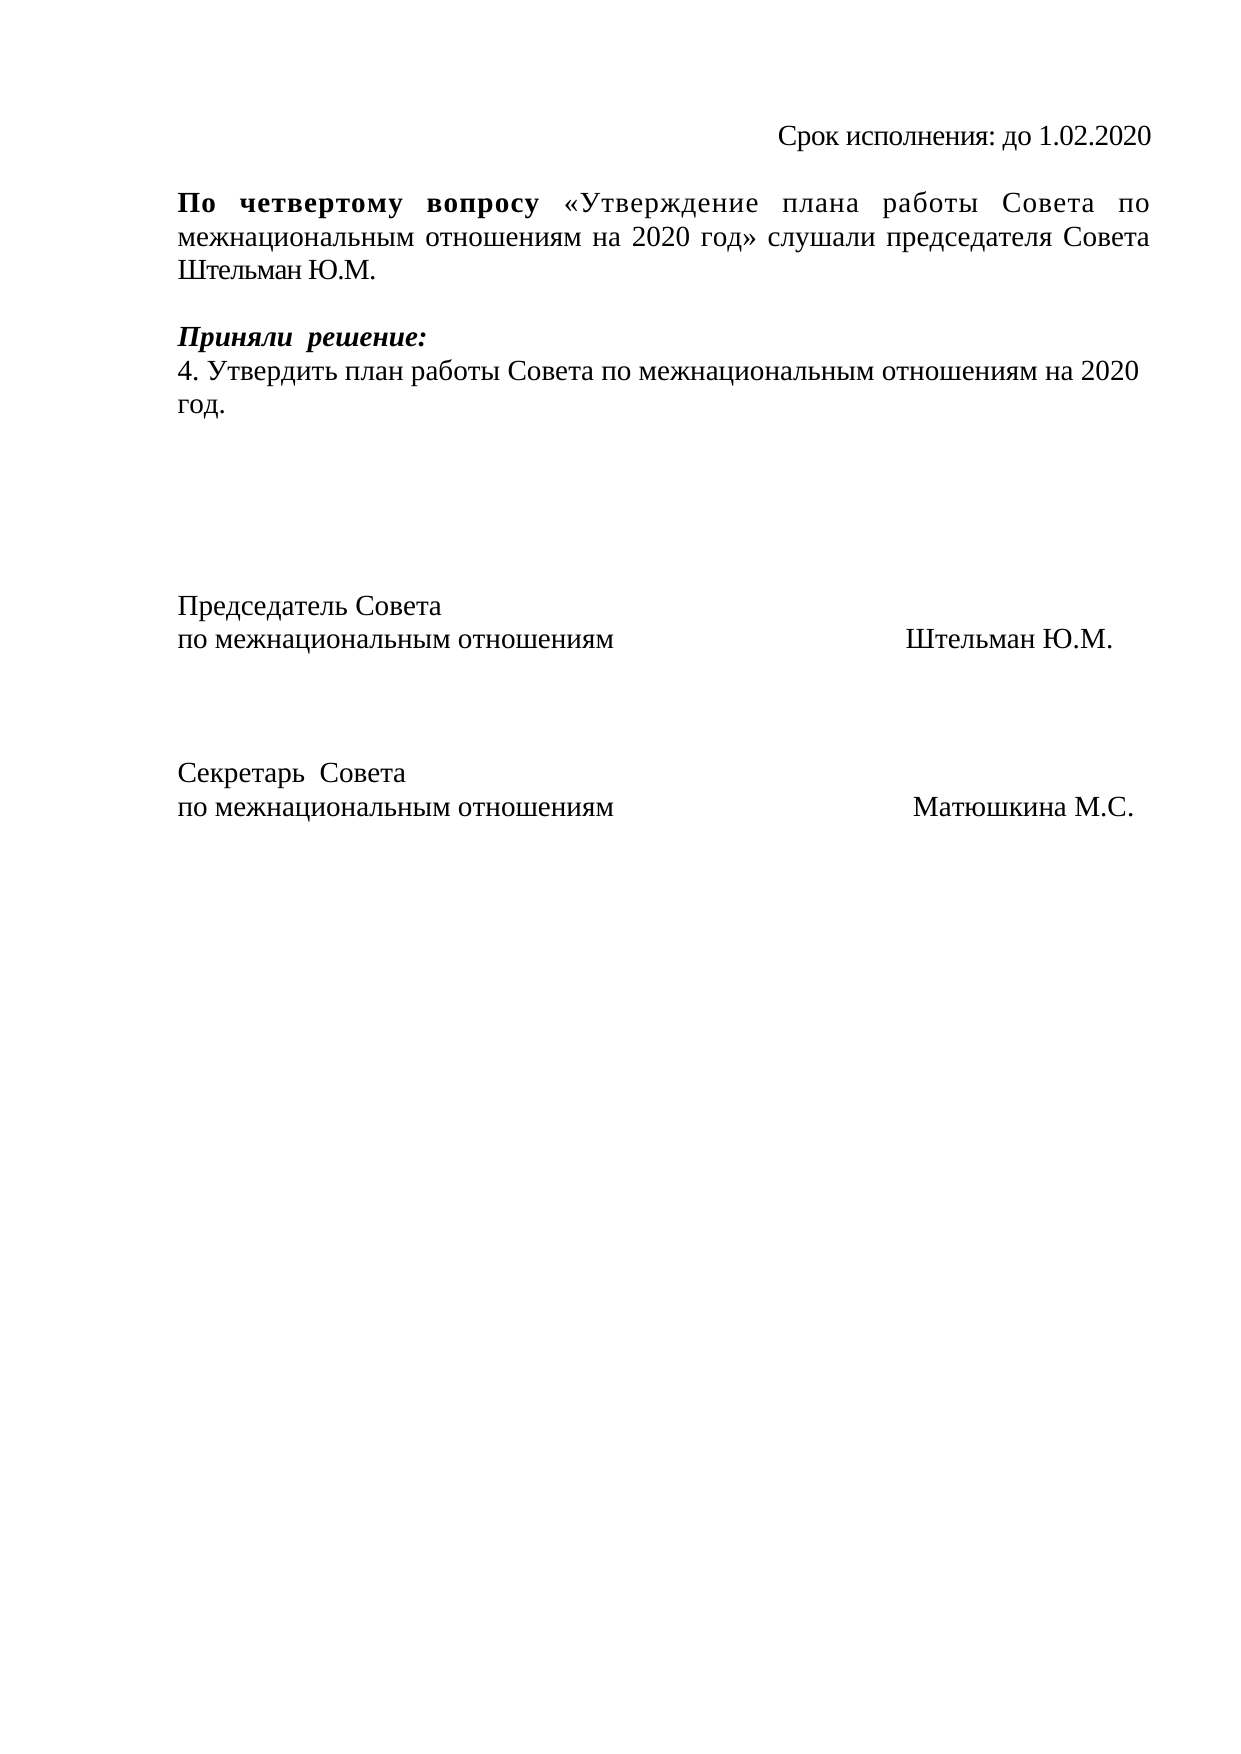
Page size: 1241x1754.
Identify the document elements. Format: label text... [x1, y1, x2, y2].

text по межнациональным отношениям Матюшкина М.С. [177, 789, 1152, 822]
text По четвертому вопросу «Утверждение плана работы Совета по межнациональным отношениям на 2020 год» слушали председателя Совета Штельман Ю.М. [177, 185, 1152, 286]
text Секретарь Совета [177, 755, 1152, 789]
text по межнациональным отношениям Штельман Ю.М. [177, 621, 1152, 655]
text Срок исполнения: до 1.02.2020 [177, 118, 1152, 152]
text 4. Утвердить план работы Совета по межнациональным отношениям на 2020 год. [177, 353, 1152, 420]
text Приняли решение: [177, 319, 1152, 353]
text Председатель Совета [177, 588, 1152, 621]
